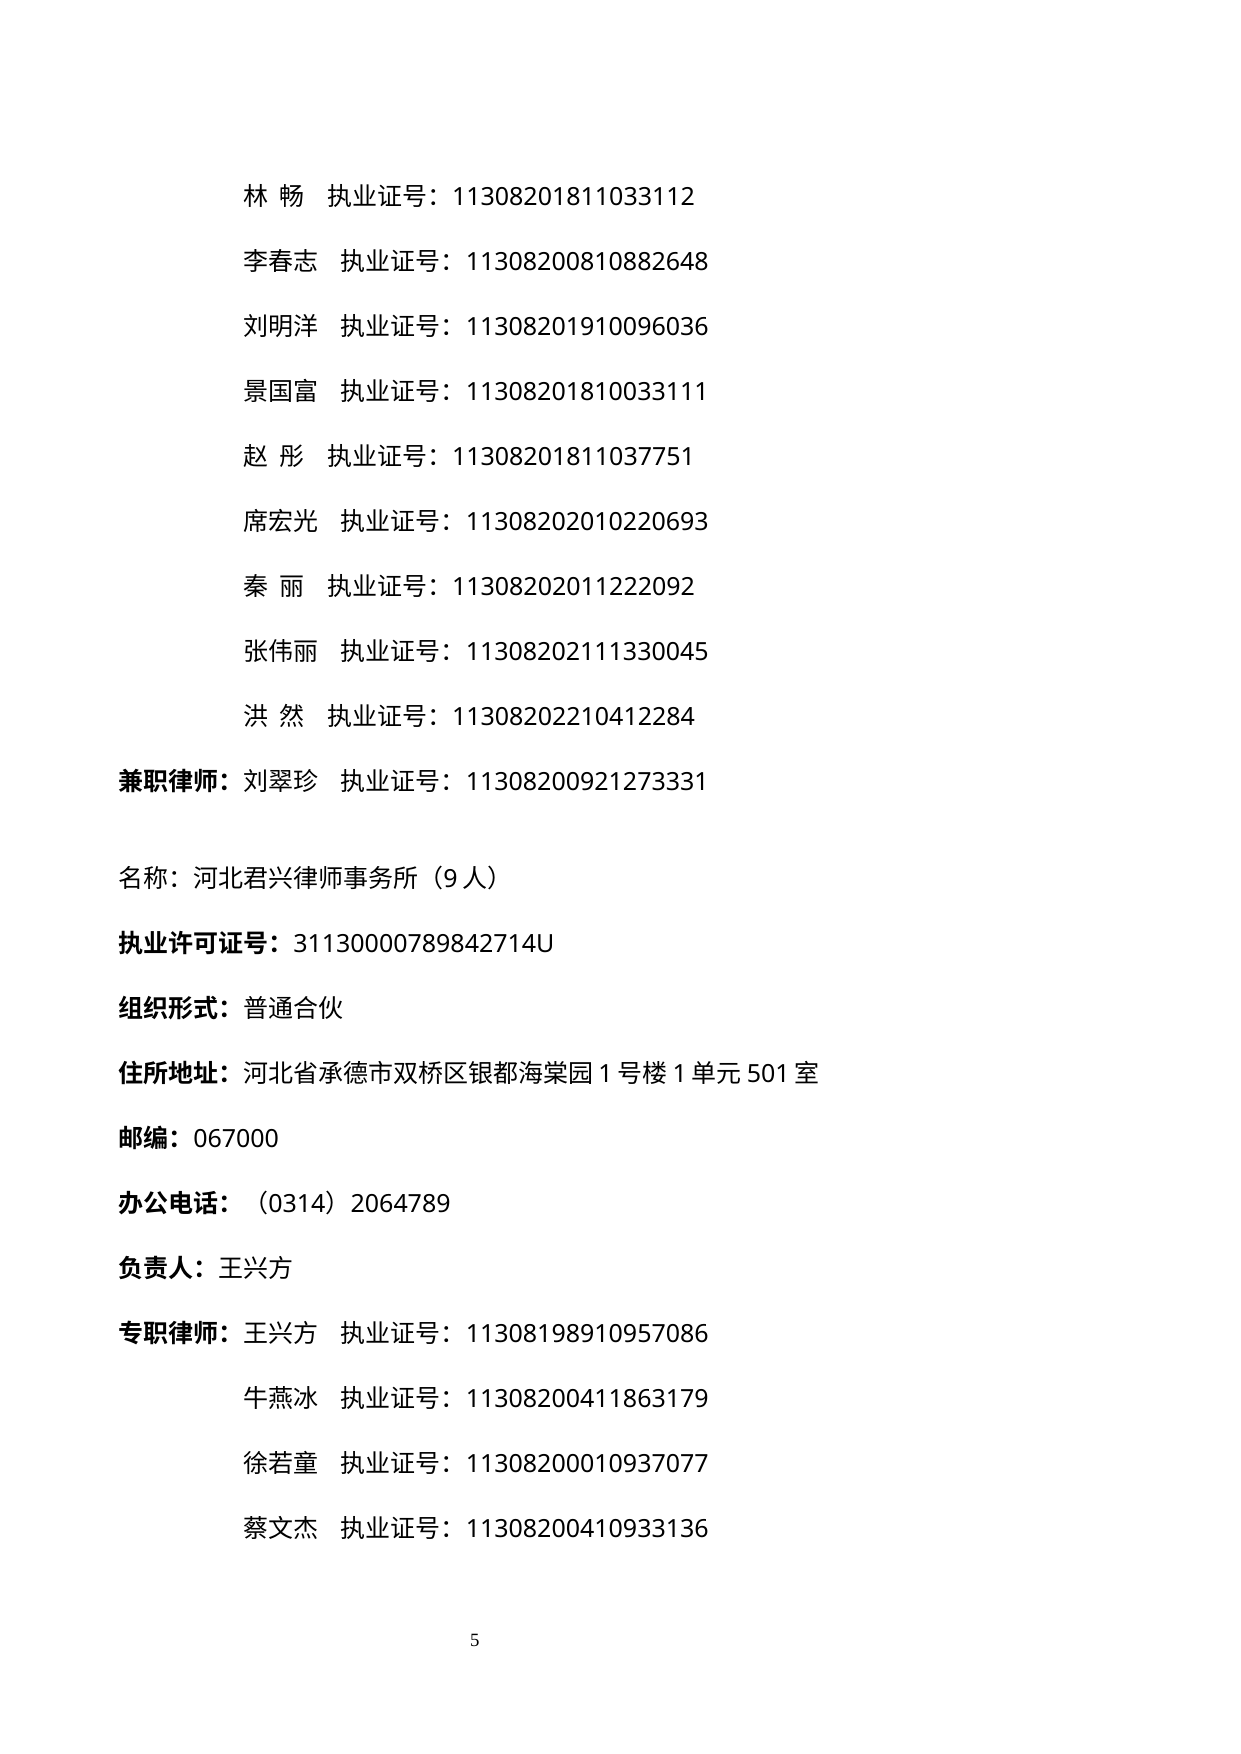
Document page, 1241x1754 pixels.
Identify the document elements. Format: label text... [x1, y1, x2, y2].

text 赵 彤 执业证号：11308201811037751 [118, 422, 1122, 487]
text 邮编：067000 [118, 1104, 1122, 1169]
text 兼职律师：刘翠珍 执业证号：11308200921273331 [118, 747, 1122, 812]
text 专职律师：王兴方 执业证号：11308198910957086 [118, 1299, 1122, 1364]
text 林 畅 执业证号：11308201811033112 [118, 162, 1122, 227]
text 名称：河北君兴律师事务所（9人） [118, 844, 1122, 909]
text 景国富 执业证号：11308201810033111 [118, 357, 1122, 422]
text 执业许可证号：31130000789842714U [118, 909, 1122, 974]
text 刘明洋 执业证号：11308201910096036 [118, 292, 1122, 357]
text 徐若童 执业证号：11308200010937077 [118, 1429, 1122, 1494]
text 组织形式：普通合伙 [118, 974, 1122, 1039]
text 席宏光 执业证号：11308202010220693 [118, 487, 1122, 552]
text 办公电话：（0314）2064789 [118, 1169, 1122, 1234]
text 李春志 执业证号：11308200810882648 [118, 227, 1122, 292]
text 牛燕冰 执业证号：11308200411863179 [118, 1364, 1122, 1429]
text 张伟丽 执业证号：11308202111330045 [118, 617, 1122, 682]
text 秦 丽 执业证号：11308202011222092 [118, 552, 1122, 617]
text 蔡文杰 执业证号：11308200410933136 [118, 1494, 1122, 1559]
text 负责人：王兴方 [118, 1234, 1122, 1299]
text 住所地址：河北省承德市双桥区银都海棠园1号楼1单元501室 [118, 1039, 1122, 1104]
text 洪 然 执业证号：11308202210412284 [118, 682, 1122, 747]
